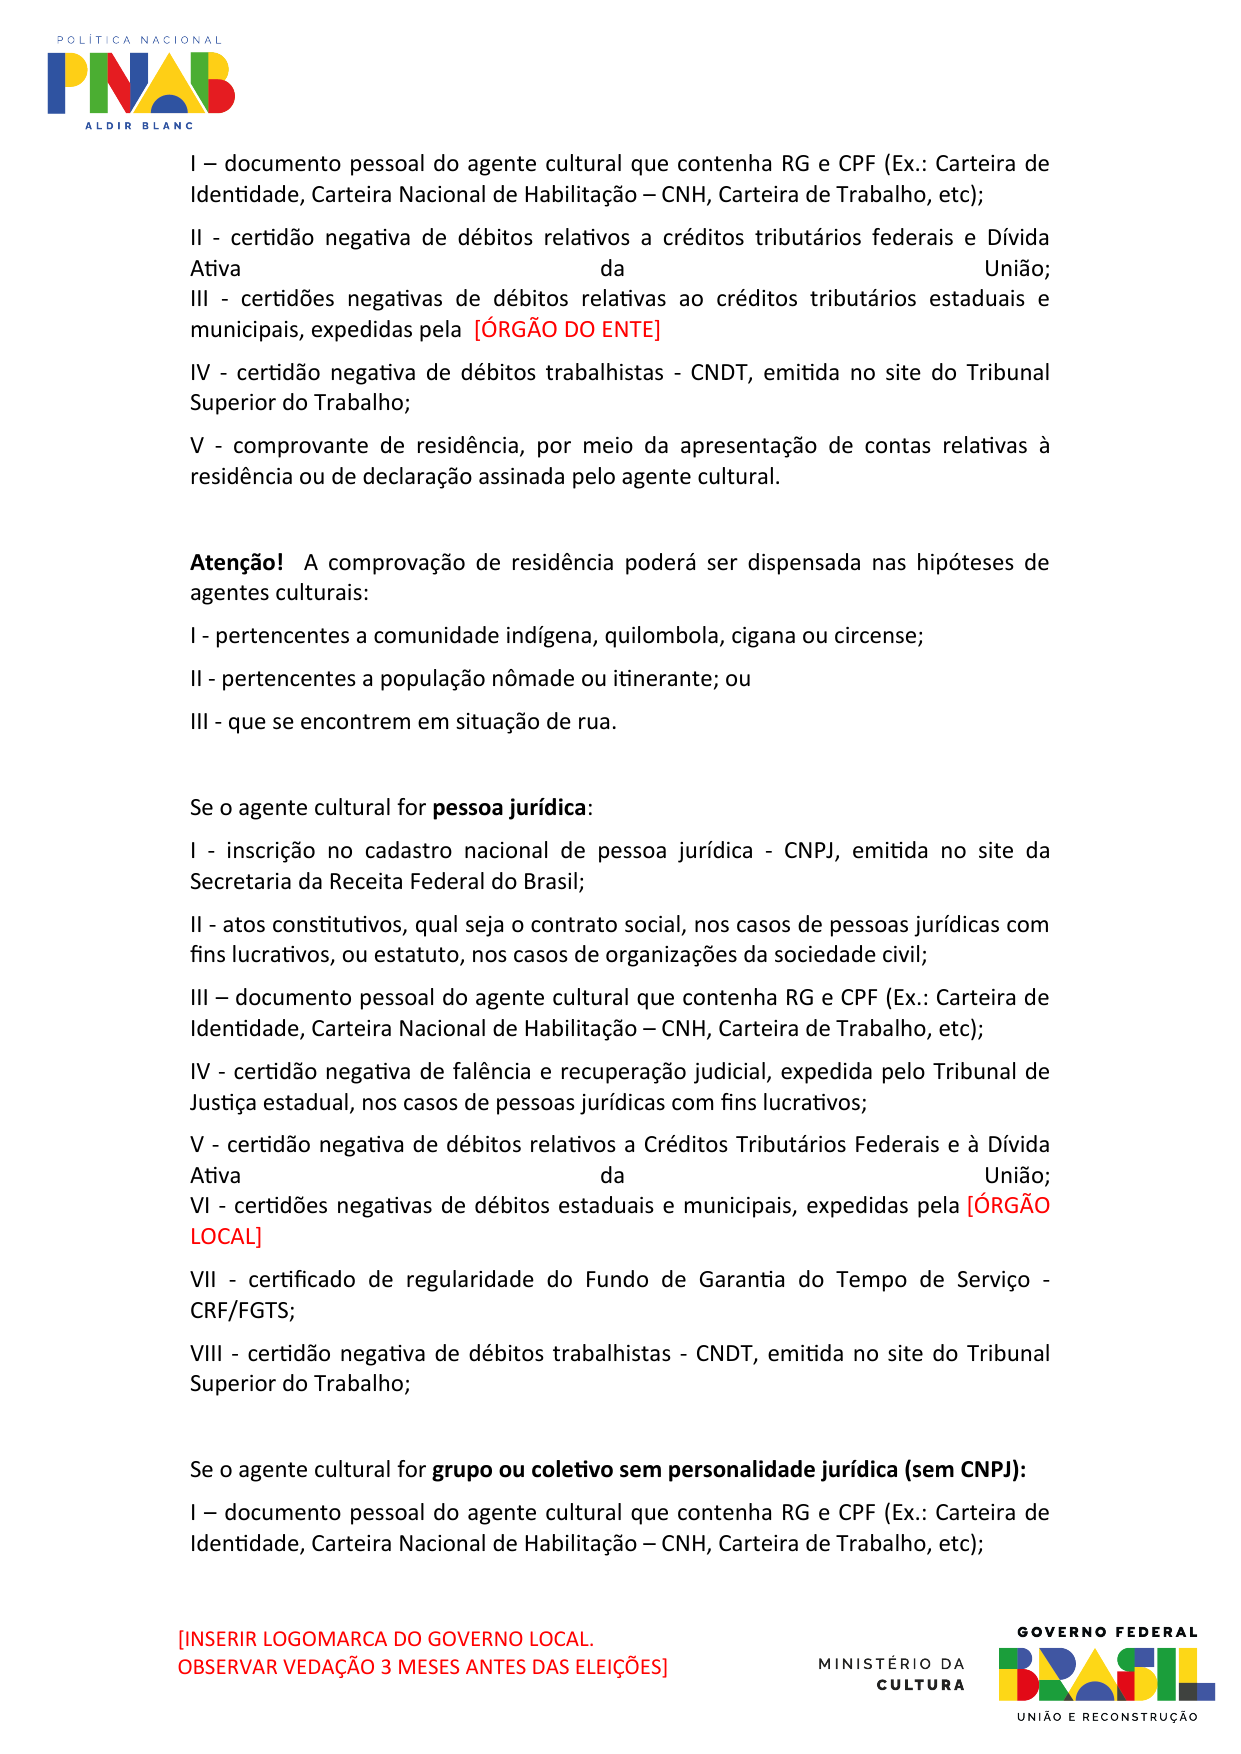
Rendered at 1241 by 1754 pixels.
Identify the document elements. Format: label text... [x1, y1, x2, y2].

text Atenção! A comprovação de residência poderá ser dispensada nas hipóteses de agentes culturais: [190, 546, 1051, 607]
text Se o agente cultural for pessoa jurídica: [190, 791, 1051, 822]
text II - atos constitutivos, qual seja o contrato social, nos casos de pessoas jurídicas com fins lucrativos, ou estatuto, nos casos de organizações da sociedade civil; [190, 908, 1051, 969]
text I – documento pessoal do agente cultural que contenha RG e CPF (Ex.: Carteira de Identidade, Carteira Nacional de Habilitação – CNH, Carteira de Trabalho, etc); [190, 148, 1051, 209]
text IV - certidão negativa de falência e recuperação judicial, expedida pelo Tribunal de Justiça estadual, nos casos de pessoas jurídicas com fins lucrativos; [190, 1055, 1051, 1116]
text IV - certidão negativa de débitos trabalhistas - CNDT, emitida no site do Tribunal Superior do Trabalho; [190, 356, 1051, 417]
text II - pertencentes a população nômade ou itinerante; ou [190, 662, 1051, 693]
text VII - certificado de regularidade do Fundo de Garantia do Tempo de Serviço - CRF/FGTS; [190, 1263, 1051, 1324]
text III – documento pessoal do agente cultural que contenha RG e CPF (Ex.: Carteira de Identidade, Carteira Nacional de Habilitação – CNH, Carteira de Trabalho, etc); [190, 982, 1051, 1043]
text VIII - certidão negativa de débitos trabalhistas - CNDT, emitida no site do Tribunal Superior do Trabalho; [190, 1337, 1051, 1398]
text I – documento pessoal do agente cultural que contenha RG e CPF (Ex.: Carteira de Identidade, Carteira Nacional de Habilitação – CNH, Carteira de Trabalho, etc); [190, 1496, 1051, 1557]
text I - pertencentes a comunidade indígena, quilombola, cigana ou circense; [190, 619, 1051, 650]
text V - certidão negativa de débitos relativos a Créditos Tributários Federais e à Dívida Ativa da União; VI - certidões negativas de débitos estaduais e municipais, expedidas pela [ÓRGÃO LOCAL] [190, 1129, 1051, 1251]
text II - certidão negativa de débitos relativos a créditos tributários federais e Dívida Ativa da União; III - certidões negativas de débitos relativas ao créditos tributários estaduais e municipais, expedidas pela [ÓRGÃO DO ENTE] [190, 221, 1051, 343]
text III - que se encontrem em situação de rua. [190, 705, 1051, 736]
text V - comprovante de residência, por meio da apresentação de contas relativas à residência ou de declaração assinada pelo agente cultural. [190, 429, 1051, 490]
picture [2, 0, 1241, 1753]
text Se o agente cultural for grupo ou coletivo sem personalidade jurídica (sem CNPJ): [190, 1453, 1051, 1484]
text I - inscrição no cadastro nacional de pessoa jurídica - CNPJ, emitida no site da Secretaria da Receita Federal do Brasil; [190, 834, 1051, 896]
